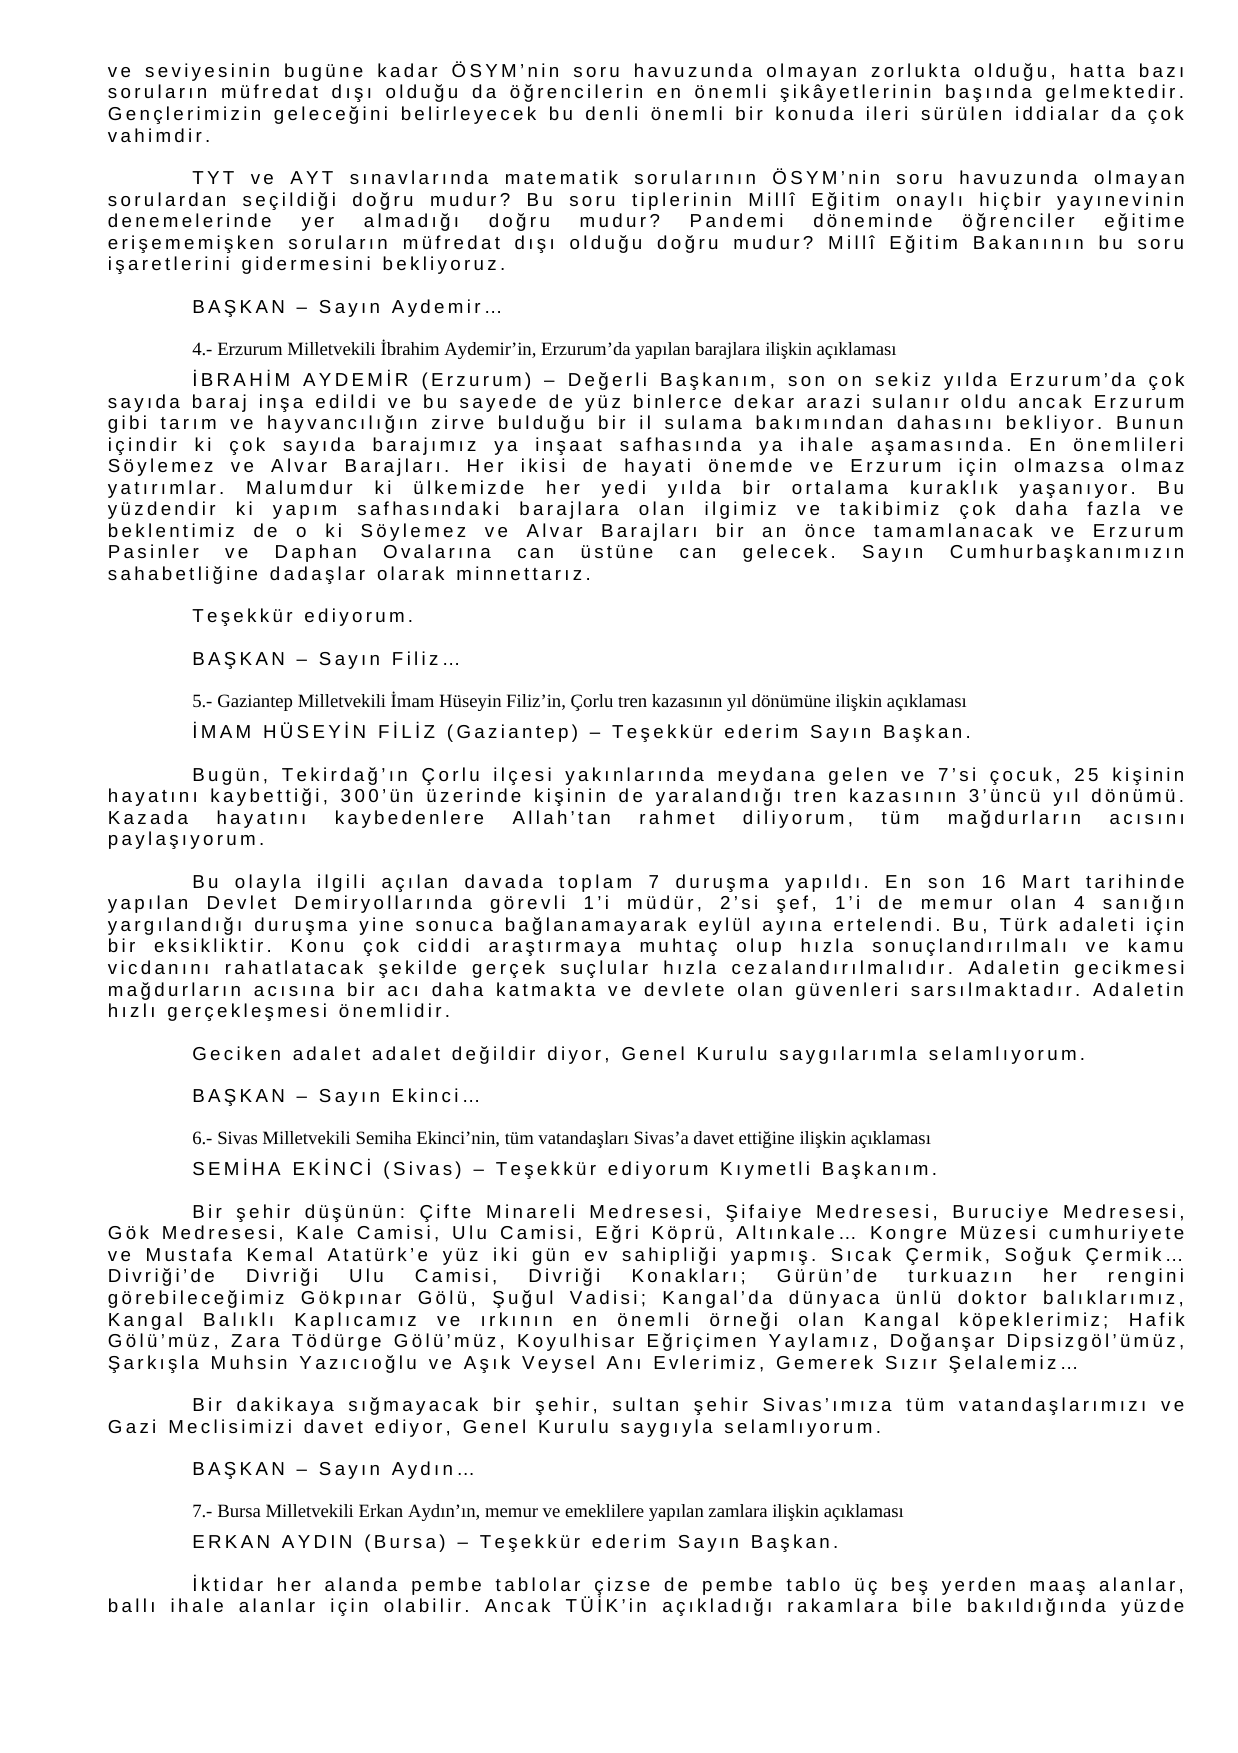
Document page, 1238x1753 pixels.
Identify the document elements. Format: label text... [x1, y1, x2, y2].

text İBRAHİM AYDEMİR (Erzurum) – Değerli Başkanım, son on sekiz yılda Erzurum’da çok sayıda baraj inşa edildi ve bu sayede de yüz binlerce dekar arazi sulanır oldu ancak Erzurum gibi tarım ve hayvancılığın zirve bulduğu bir il sulama bakımından dahasını bekliyor. Bunun içindir ki çok sayıda barajımız ya inşaat safhasında ya ihale aşamasında. En önemlileri Söylemez ve Alvar Barajları. Her ikisi de hayati önemde ve Erzurum için olmazsa olmaz yatırımlar. Malumdur ki ülkemizde her yedi yılda bir ortalama kuraklık yaşanıyor. Bu yüzdendir ki yapım safhasındaki barajlara olan ilgimiz ve takibimiz çok daha fazla ve beklentimiz de o ki Söylemez ve Alvar Barajları bir an önce tamamlanacak ve Erzurum Pasinler ve Daphan Ovalarına can üstüne can gelecek. Sayın Cumhurbaşkanımızın sahabetliğine dadaşlar olarak minnettarız. [108, 369, 1186, 584]
text BAŞKAN – Sayın Filiz… [108, 648, 1186, 669]
text 7.- Bursa Milletvekili Erkan Aydın’ın, memur ve emeklilere yapılan zamlara ilişkin açıklaması [103, 1500, 1190, 1522]
text BAŞKAN – Sayın Aydın… [108, 1458, 1186, 1479]
text Bu olayla ilgili açılan davada toplam 7 duruşma yapıldı. En son 16 Mart tarihinde yapılan Devlet Demiryollarında görevli 1’i müdür, 2’si şef, 1’i de memur olan 4 sanığın yargılandığı duruşma yine sonuca bağlanamayarak eylül ayına ertelendi. Bu, Türk adaleti için bir eksikliktir. Konu çok ciddi araştırmaya muhtaç olup hızla sonuçlandırılmalı ve kamu vicdanını rahatlatacak şekilde gerçek suçlular hızla cezalandırılmalıdır. Adaletin gecikmesi mağdurların acısına bir acı daha katmakta ve devlete olan güvenleri sarsılmaktadır. Adaletin hızlı gerçekleşmesi önemlidir. [108, 871, 1186, 1022]
text Bir şehir düşünün: Çifte Minareli Medresesi, Şifaiye Medresesi, Buruciye Medresesi, Gök Medresesi, Kale Camisi, Ulu Camisi, Eğri Köprü, Altınkale… Kongre Müzesi cumhuriyete ve Mustafa Kemal Atatürk’e yüz iki gün ev sahipliği yapmış. Sıcak Çermik, Soğuk Çermik… Divriği’de Divriği Ulu Camisi, Divriği Konakları; Gürün’de turkuazın her rengini görebileceğimiz Gökpınar Gölü, Şuğul Vadisi; Kangal’da dünyaca ünlü doktor balıklarımız, Kangal Balıklı Kaplıcamız ve ırkının en önemli örneği olan Kangal köpeklerimiz; Hafik Gölü’müz, Zara Tödürge Gölü’müz, Koyulhisar Eğriçimen Yaylamız, Doğanşar Dipsizgöl’ümüz, Şarkışla Muhsin Yazıcıoğlu ve Aşık Veysel Anı Evlerimiz, Gemerek Sızır Şelalemiz… [108, 1201, 1186, 1373]
text TYT ve AYT sınavlarında matematik sorularının ÖSYM’nin soru havuzunda olmayan sorulardan seçildiği doğru mudur? Bu soru tiplerinin Millî Eğitim onaylı hiçbir yayınevinin denemelerinde yer almadığı doğru mudur? Pandemi döneminde öğrenciler eğitime erişememişken soruların müfredat dışı olduğu doğru mudur? Millî Eğitim Bakanının bu soru işaretlerini gidermesini bekliyoruz. [108, 167, 1186, 274]
text BAŞKAN – Sayın Ekinci… [108, 1085, 1186, 1106]
text BAŞKAN – Sayın Aydemir… [108, 295, 1186, 317]
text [108, 1574, 1186, 1617]
text Bir dakikaya sığmayacak bir şehir, sultan şehir Sivas’ımıza tüm vatandaşlarımızı ve Gazi Meclisimizi davet ediyor, Genel Kurulu saygıyla selamlıyorum. [108, 1394, 1186, 1437]
text Bugün, Tekirdağ’ın Çorlu ilçesi yakınlarında meydana gelen ve 7’si çocuk, 25 kişinin hayatını kaybettiği, 300’ün üzerinde kişinin de yaralandığı tren kazasının 3’üncü yıl dönümü. Kazada hayatını kaybedenlere Allah’tan rahmet diliyorum, tüm mağdurların acısını paylaşıyorum. [108, 763, 1186, 850]
text Teşekkür ediyorum. [108, 605, 1186, 627]
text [108, 60, 1186, 146]
text SEMİHA EKİNCİ (Sivas) – Teşekkür ediyorum Kıymetli Başkanım. [108, 1158, 1186, 1180]
text ERKAN AYDIN (Bursa) – Teşekkür ederim Sayın Başkan. [108, 1531, 1186, 1553]
text 4.- Erzurum Milletvekili İbrahim Aydemir’in, Erzurum’da yapılan barajlara ilişkin açıklaması [103, 338, 1190, 359]
text Geciken adalet adalet değildir diyor, Genel Kurulu saygılarımla selamlıyorum. [108, 1042, 1186, 1064]
text 5.- Gaziantep Milletvekili İmam Hüseyin Filiz’in, Çorlu tren kazasının yıl dönümüne ilişkin açıklaması [103, 690, 1190, 712]
text 6.- Sivas Milletvekili Semiha Ekinci’nin, tüm vatandaşları Sivas’a davet ettiğine ilişkin açıklaması [103, 1127, 1190, 1149]
text İMAM HÜSEYİN FİLİZ (Gaziantep) – Teşekkür ederim Sayın Başkan. [108, 721, 1186, 743]
